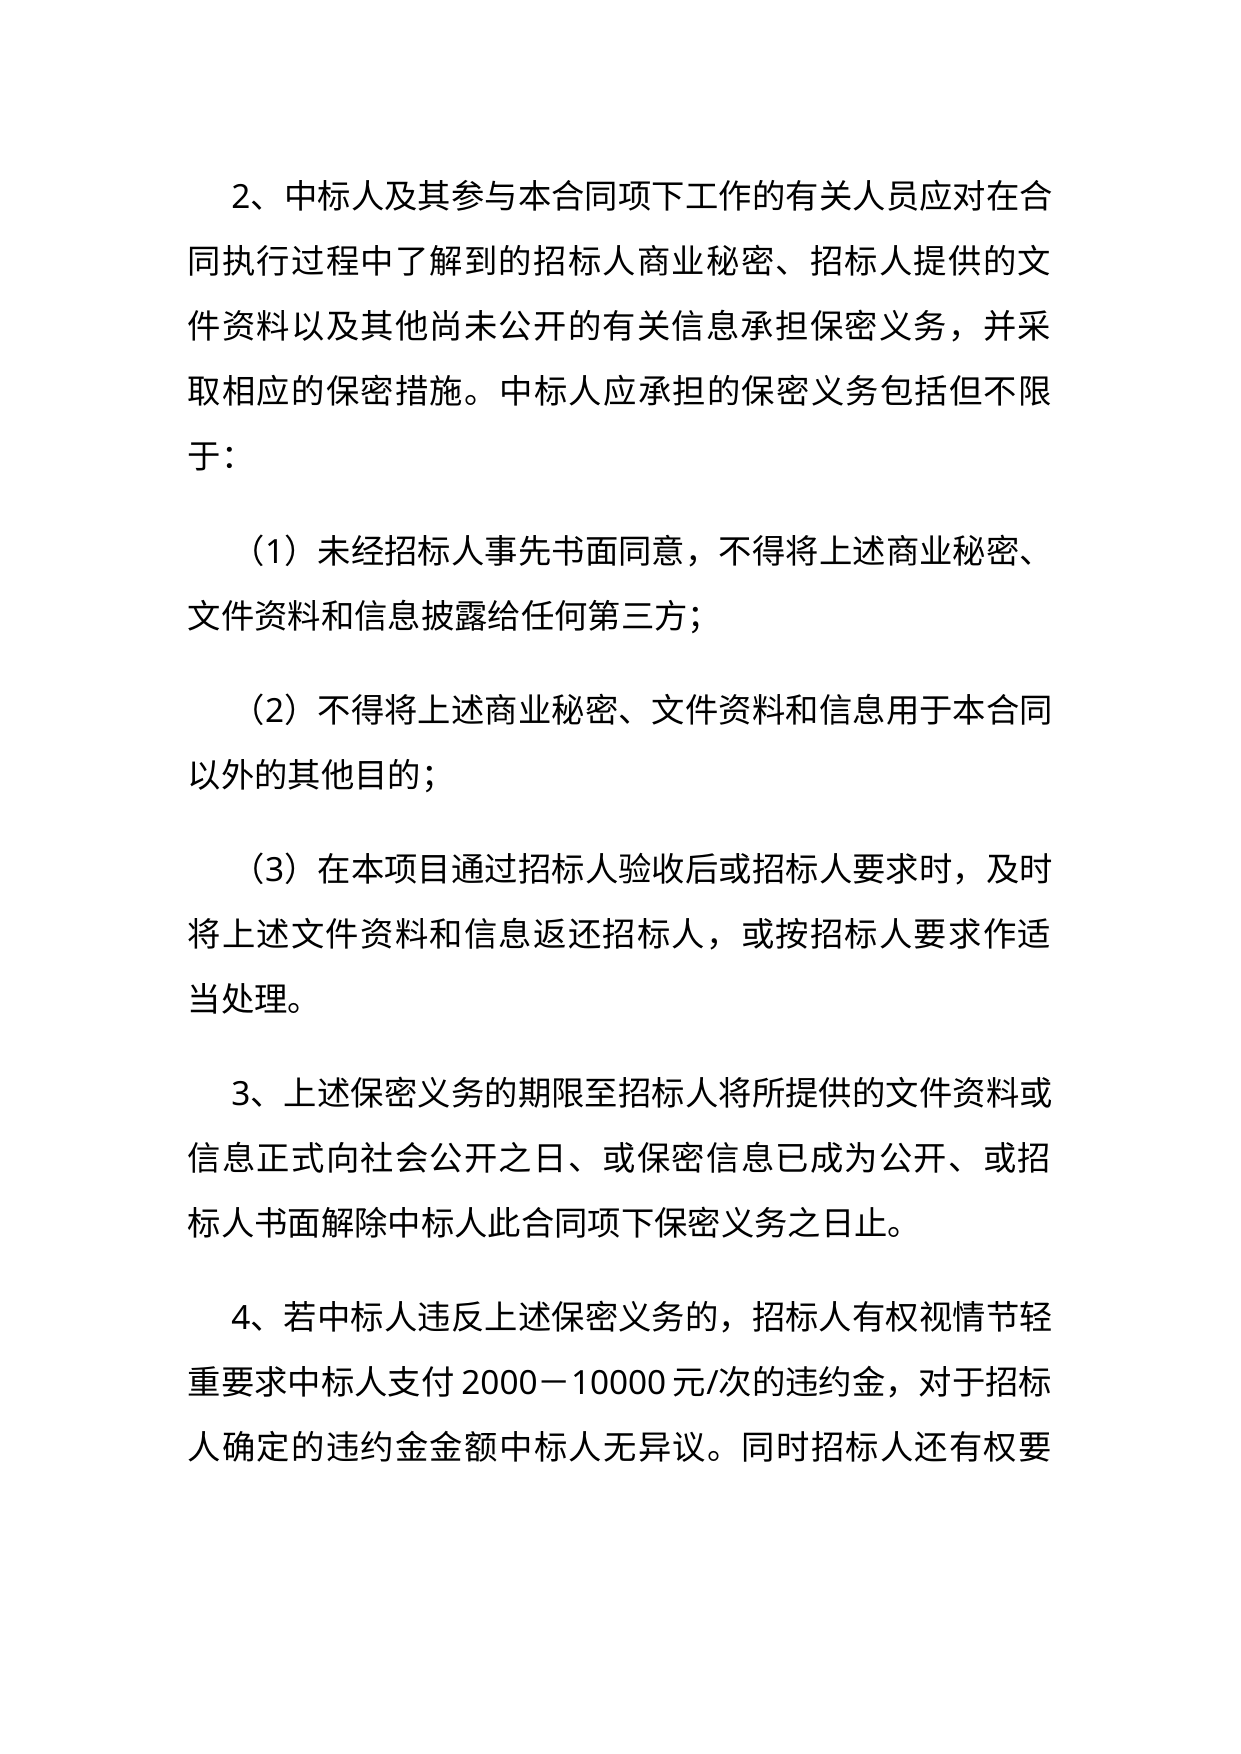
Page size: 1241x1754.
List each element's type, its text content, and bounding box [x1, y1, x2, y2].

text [187, 1283, 1053, 1478]
text 3、上述保密义务的期限至招标人将所提供的文件资料或信息正式向社会公开之日、或保密信息已成为公开、或招标人书面解除中标人此合同项下保密义务之日止。 [187, 1059, 1053, 1254]
text （1）未经招标人事先书面同意，不得将上述商业秘密、文件资料和信息披露给任何第三方； [187, 516, 1053, 646]
text （2）不得将上述商业秘密、文件资料和信息用于本合同以外的其他目的； [187, 675, 1053, 805]
text 2、中标人及其参与本合同项下工作的有关人员应对在合同执行过程中了解到的招标人商业秘密、招标人提供的文件资料以及其他尚未公开的有关信息承担保密义务，并采取相应的保密措施。中标人应承担的保密义务包括但不限于： [187, 162, 1053, 487]
text （3）在本项目通过招标人验收后或招标人要求时，及时将上述文件资料和信息返还招标人，或按招标人要求作适当处理。 [187, 834, 1053, 1029]
